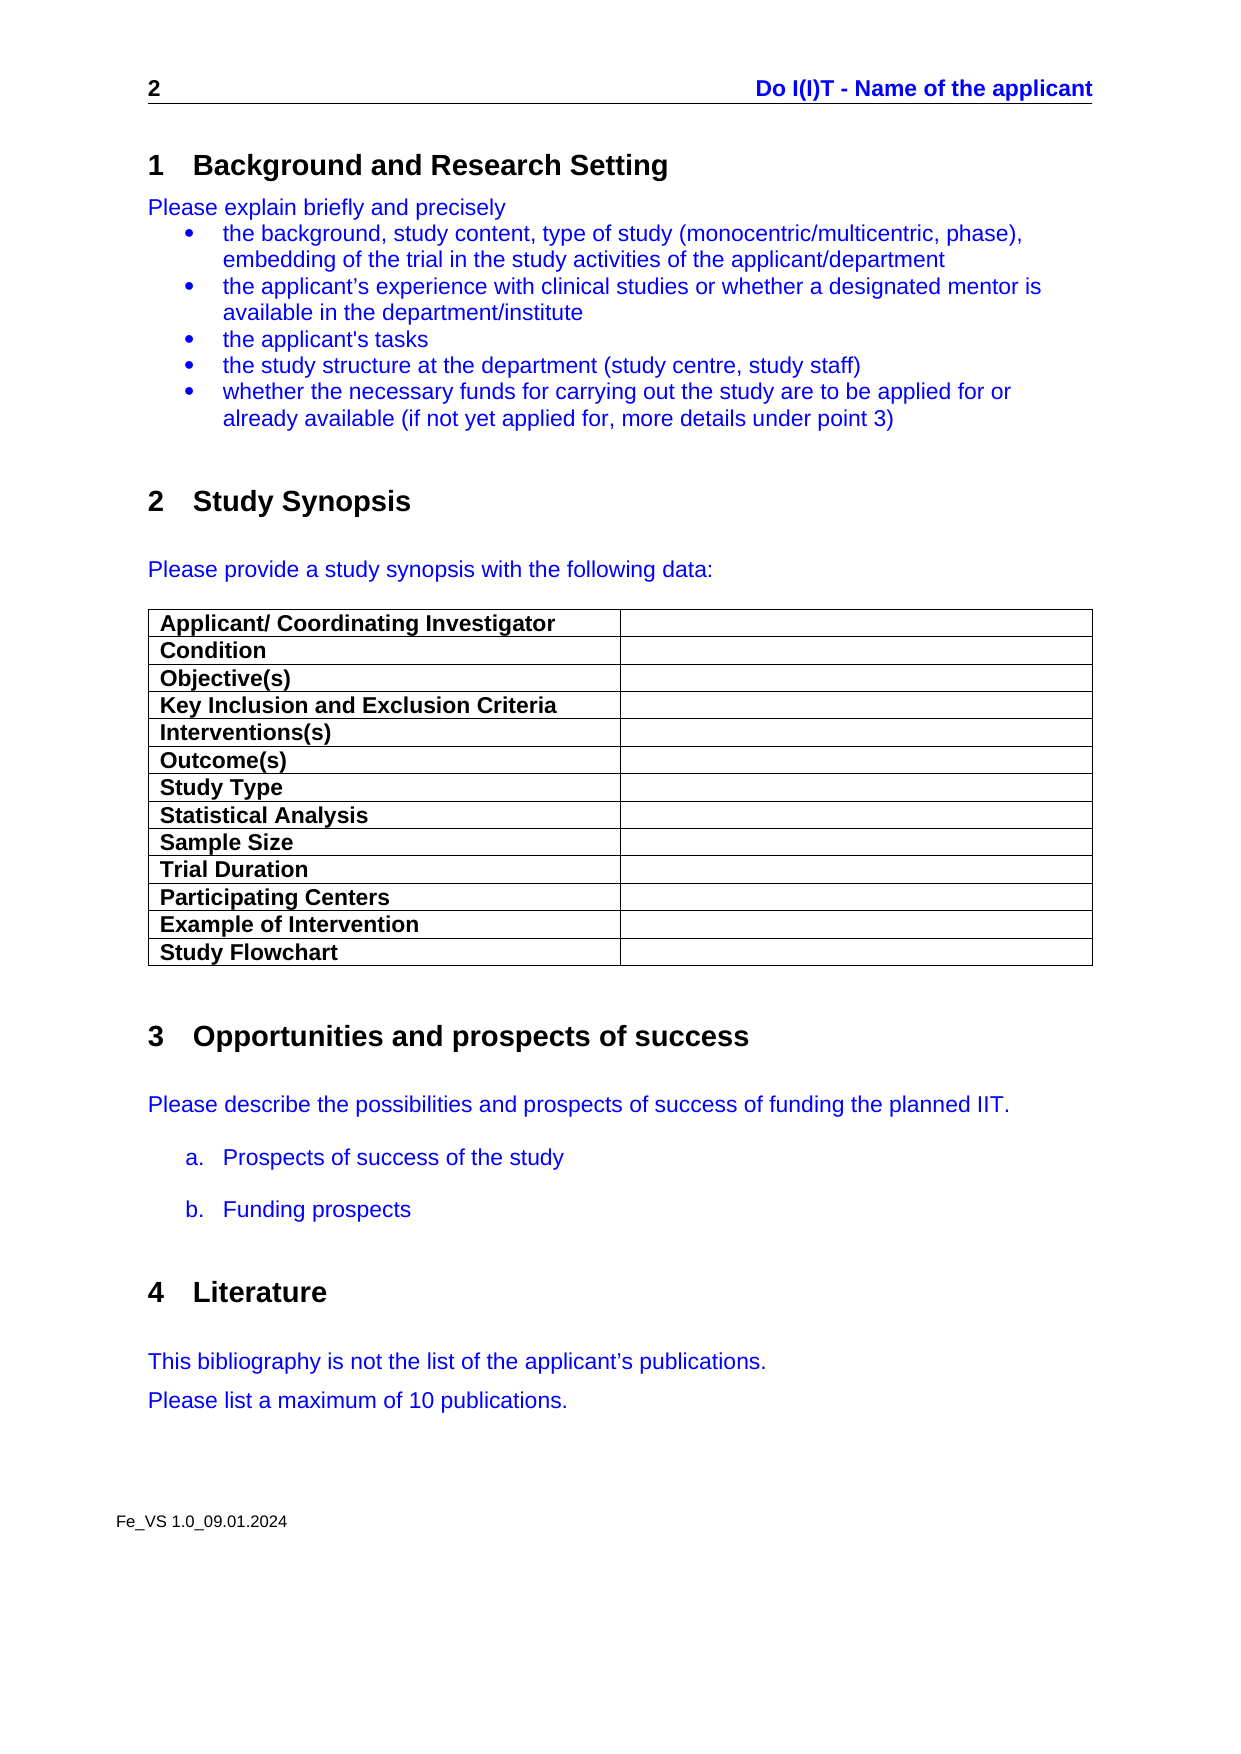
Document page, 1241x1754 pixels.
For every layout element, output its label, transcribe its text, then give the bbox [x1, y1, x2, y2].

table_cell Example of Intervention [149, 911, 620, 937]
table_cell [621, 911, 1092, 937]
list whether the necessary funds for carrying out the study are to be applied for or already available (if not yet applied for, more details under point 3) [185, 378, 1092, 431]
table_cell [621, 939, 1092, 965]
subtitle Literature [148, 1276, 1092, 1309]
table_cell Trial Duration [149, 856, 620, 883]
table_header Applicant/ Coordinating Investigator [149, 610, 620, 636]
list the study structure at the department (study centre, study staff) [185, 352, 1092, 378]
table_cell Study Type [149, 774, 620, 801]
table_cell Interventions(s) [149, 719, 620, 746]
table_cell [621, 747, 1092, 773]
text Please provide a study synopsis with the following data: [148, 556, 1092, 582]
text Please explain briefly and precisely [148, 194, 1092, 220]
table_header [621, 610, 1092, 636]
table_cell [621, 665, 1092, 691]
table_cell Objective(s) [149, 665, 620, 691]
table_cell Sample Size [149, 829, 620, 855]
subtitle Opportunities and prospects of success [148, 1019, 1092, 1052]
subtitle Background and Research Setting [148, 148, 1092, 181]
text This bibliography is not the list of the applicant’s publications. [148, 1348, 1092, 1374]
text Please list a maximum of 10 publications. [148, 1387, 1092, 1413]
text Please describe the possibilities and prospects of success of funding the planned IIT. [148, 1091, 1092, 1117]
table_cell Outcome(s) [149, 747, 620, 773]
list Prospects of success of the study [185, 1144, 1092, 1170]
table_cell [621, 884, 1092, 910]
table_cell Participating Centers [149, 884, 620, 910]
table_cell Study Flowchart [149, 939, 620, 965]
table_cell [621, 829, 1092, 855]
table_cell [621, 719, 1092, 746]
list the applicant’s experience with clinical studies or whether a designated mentor is available in the department/institute [185, 273, 1092, 326]
table_cell [621, 637, 1092, 663]
table_cell Statistical Analysis [149, 802, 620, 828]
table_cell Key Inclusion and Exclusion Criteria [149, 692, 620, 718]
table_cell Condition [149, 637, 620, 663]
table_cell [621, 774, 1092, 801]
table_cell [621, 692, 1092, 718]
table_cell [621, 802, 1092, 828]
table_cell [621, 856, 1092, 883]
subtitle Study Synopsis [148, 484, 1092, 517]
list the applicant's tasks [185, 326, 1092, 352]
list Funding prospects [185, 1196, 1092, 1223]
list the background, study content, type of study (monocentric/multicentric, phase), embedding of the trial in the study activities of the applicant/department [185, 220, 1092, 273]
